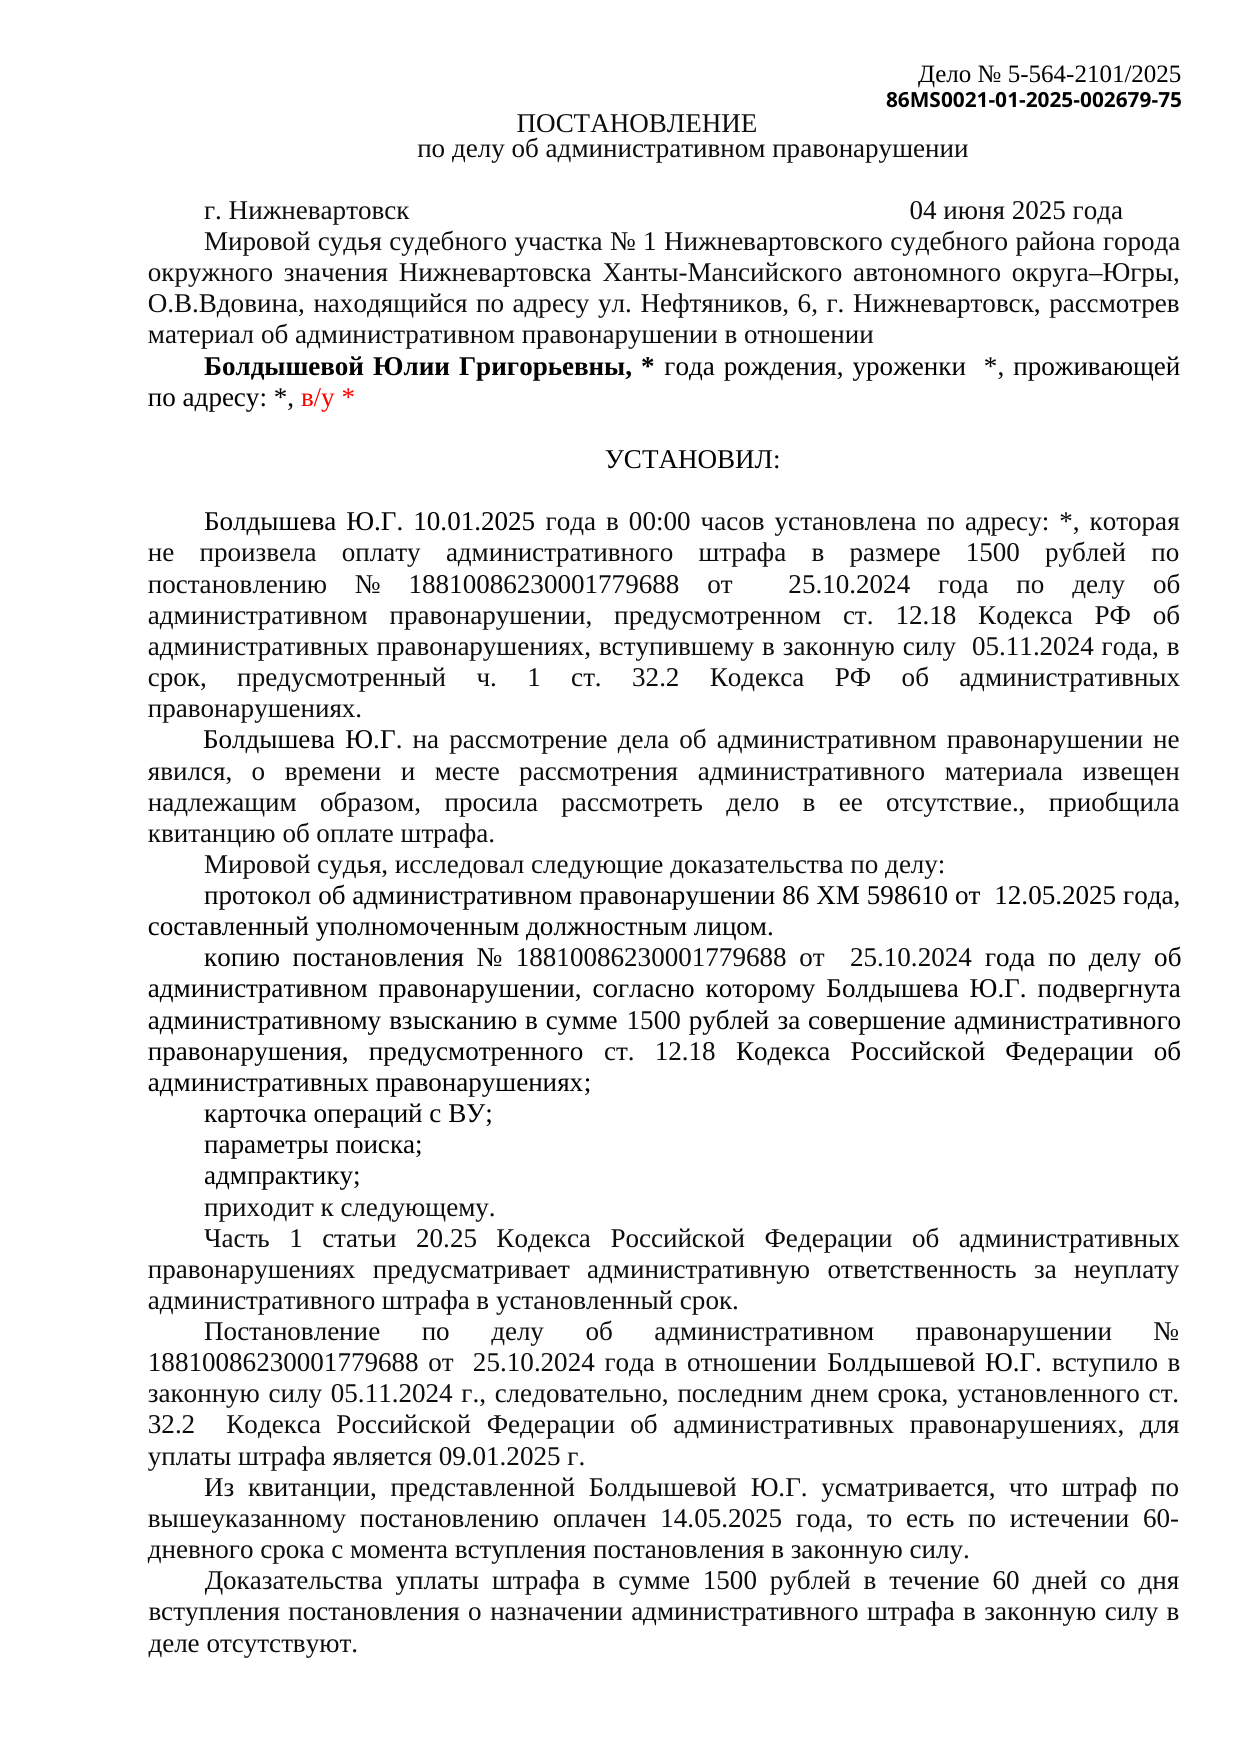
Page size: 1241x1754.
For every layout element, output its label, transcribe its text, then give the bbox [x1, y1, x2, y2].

text Мировой судья судебного участка № 1 Нижневартовского судебного района города окружного значения Нижневартовска Ханты-Мансийского автономного округа–Югры, О.В.Вдовина, находящийся по адресу ул. Нефтяников, 6, г. Нижневартовск, рассмотрев материал об административном правонарушении в отношении [148, 225, 1181, 350]
text Постановление по делу об административном правонарушении № 18810086230001779688 от 25.10.2024 года в отношении Болдышевой Ю.Г. вступило в законную силу 05.11.2024 г., следовательно, последним днем срока, установленного ст. 32.2 Кодекса Российской Федерации об административных правонарушениях, для уплаты штрафа является 09.01.2025 г. [148, 1315, 1181, 1471]
text Часть 1 статьи 20.25 Кодекса Российской Федерации об административных правонарушениях предусматривает административную ответственность за неуплату административного штрафа в установленный срок. [148, 1222, 1181, 1315]
text Болдышевой Юлии Григорьевны, * года рождения, уроженки *, проживающей по адресу: *, в/у * [148, 350, 1181, 412]
text по делу об административном правонарушении [148, 138, 1182, 163]
text г. Нижневартовск 04 июня 2025 года [148, 194, 1182, 225]
text ПОСТАНОВЛЕНИЕ [443, 113, 1182, 138]
text Доказательства уплаты штрафа в сумме 1500 рублей в течение 60 дней со дня вступления постановления о назначении административного штрафа в законную силу в деле отсутствуют. [148, 1564, 1181, 1658]
title Дело № 5-564-2101/2025 [148, 59, 1181, 88]
text 86MS0021-01-2025-002679-75 [443, 88, 1182, 113]
text Мировой судья, исследовал следующие доказательства по делу: [150, 848, 1181, 879]
text УСТАНОВИЛ: [148, 443, 1181, 474]
text Из квитанции, представленной Болдышевой Ю.Г. усматривается, что штраф по вышеуказанному постановлению оплачен 14.05.2025 года, то есть по истечении 60-дневного срока с момента вступления постановления в законную силу. [148, 1471, 1181, 1564]
text Болдышева Ю.Г. 10.01.2025 года в 00:00 часов установлена по адресу: *, которая не произвела оплату административного штрафа в размере 1500 рублей по постановлению № 18810086230001779688 от 25.10.2024 года по делу об административном правонарушении, предусмотренном ст. 12.18 Кодекса РФ об административных правонарушениях, вступившему в законную силу 05.11.2024 года, в срок, предусмотренный ч. 1 ст. 32.2 Кодекса РФ об административных правонарушениях. [148, 505, 1181, 723]
text карточка операций с ВУ; [148, 1097, 1182, 1128]
text адмпрактику; [148, 1159, 1182, 1191]
text параметры поиска; [148, 1128, 1182, 1159]
text Болдышева Ю.Г. на рассмотрение дела об административном правонарушении не явился, о времени и месте рассмотрения административного материала извещен надлежащим образом, просила рассмотреть дело в ее отсутствие., приобщила квитанцию об оплате штрафа. [148, 723, 1181, 848]
text приходит к следующему. [148, 1191, 1181, 1222]
text копию постановления № 18810086230001779688 от 25.10.2024 года по делу об административном правонарушении, согласно которому Болдышева Ю.Г. подвергнута административному взысканию в сумме 1500 рублей за совершение административного правонарушения, предусмотренного ст. 12.18 Кодекса Российской Федерации об административных правонарушениях; [148, 941, 1182, 1097]
text протокол об административном правонарушении 86 ХМ 598610 от 12.05.2025 года, составленный уполномоченным должностным лицом. [148, 879, 1182, 941]
